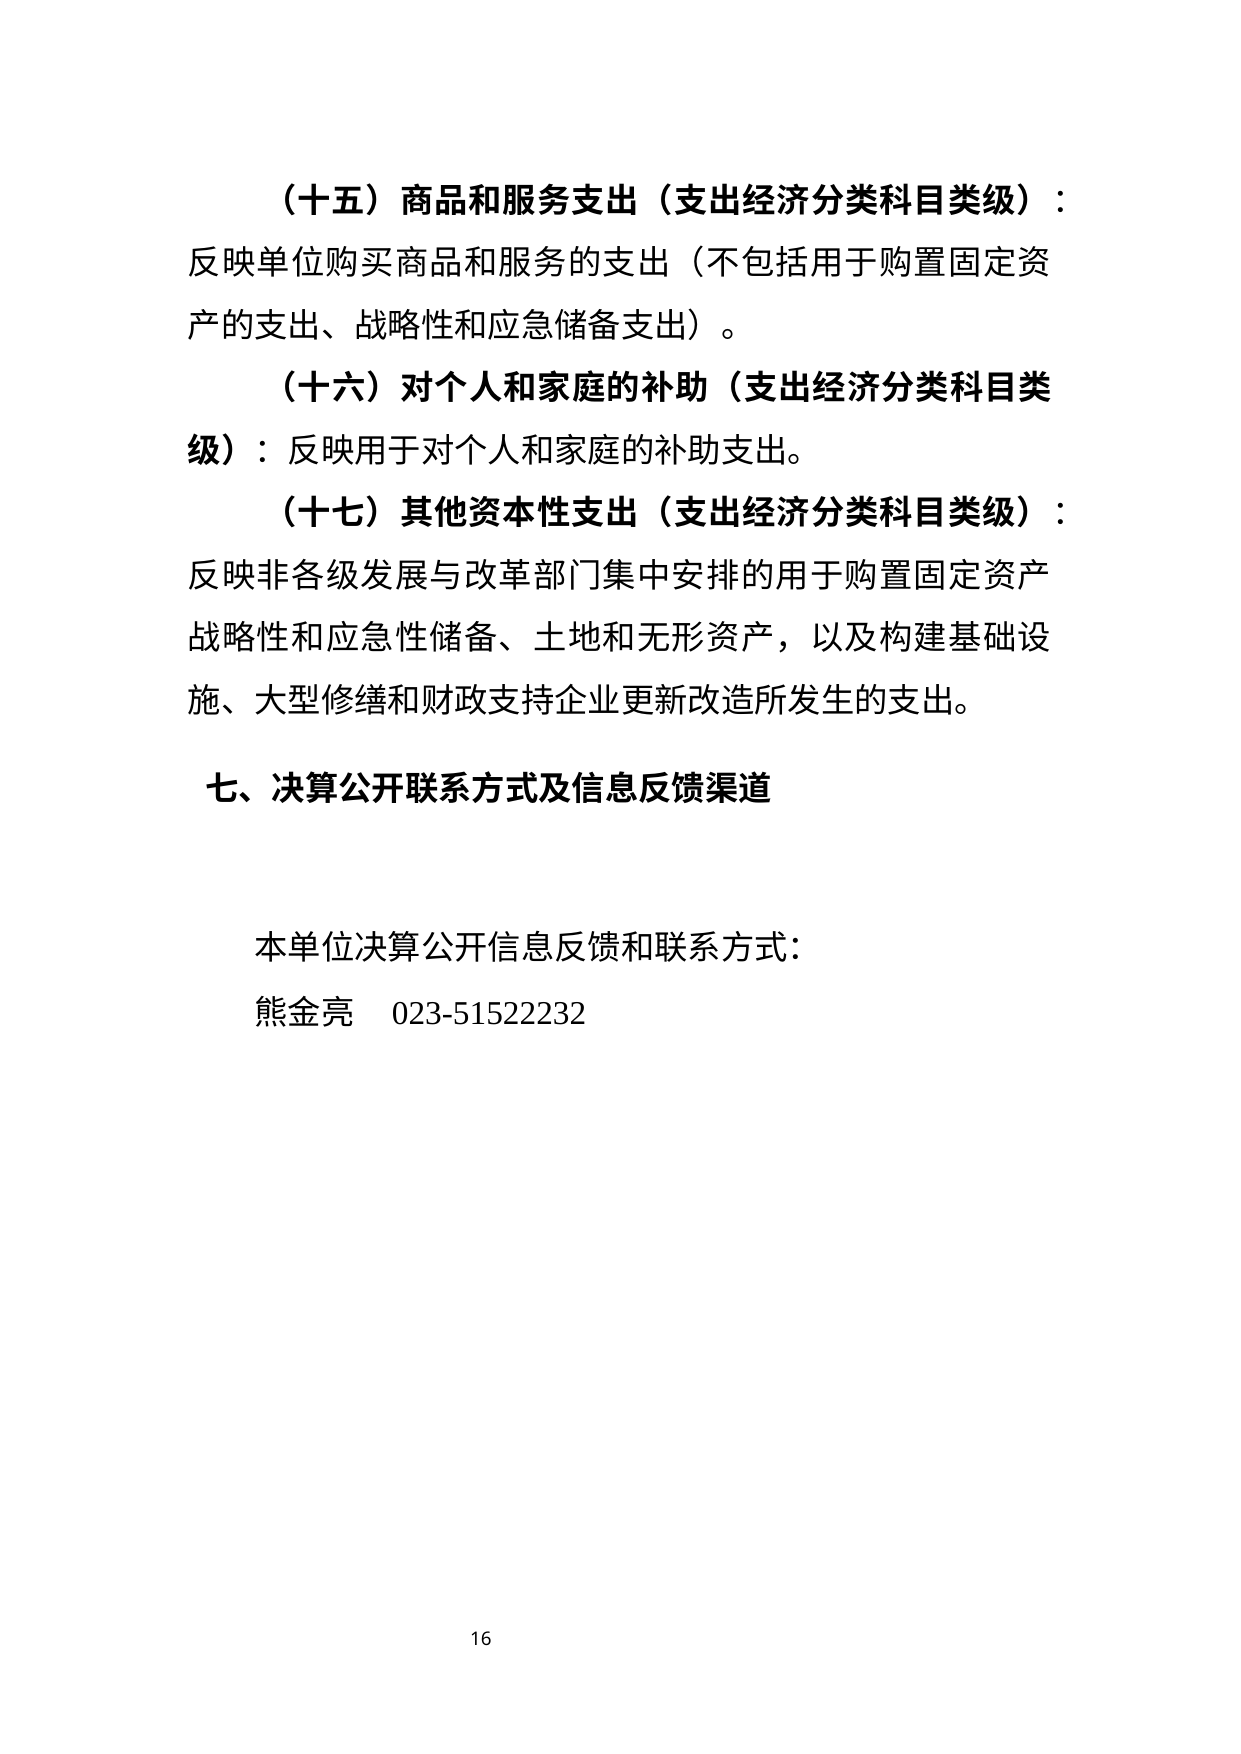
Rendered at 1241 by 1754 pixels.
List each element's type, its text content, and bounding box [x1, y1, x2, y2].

text 本单位决算公开信息反馈和联系方式： [187, 913, 1053, 978]
text （十五）商品和服务支出（支出经济分类科目类级）：反映单位购买商品和服务的支出（不包括用于购置固定资产的支出、战略性和应急储备支出）。 [187, 162, 1053, 349]
text 熊金亮 023-51522232 [187, 978, 1053, 1043]
text （十六）对个人和家庭的补助（支出经济分类科目类级）：反映用于对个人和家庭的补助支出。 [187, 349, 1053, 474]
text （十七）其他资本性支出（支出经济分类科目类级）：反映非各级发展与改革部门集中安排的用于购置固定资产、战略性和应急性储备、土地和无形资产，以及构建基础设施、大型修缮和财政支持企业更新改造所发生的支出。 [187, 474, 1053, 724]
text 七、决算公开联系方式及信息反馈渠道 [187, 754, 1053, 819]
